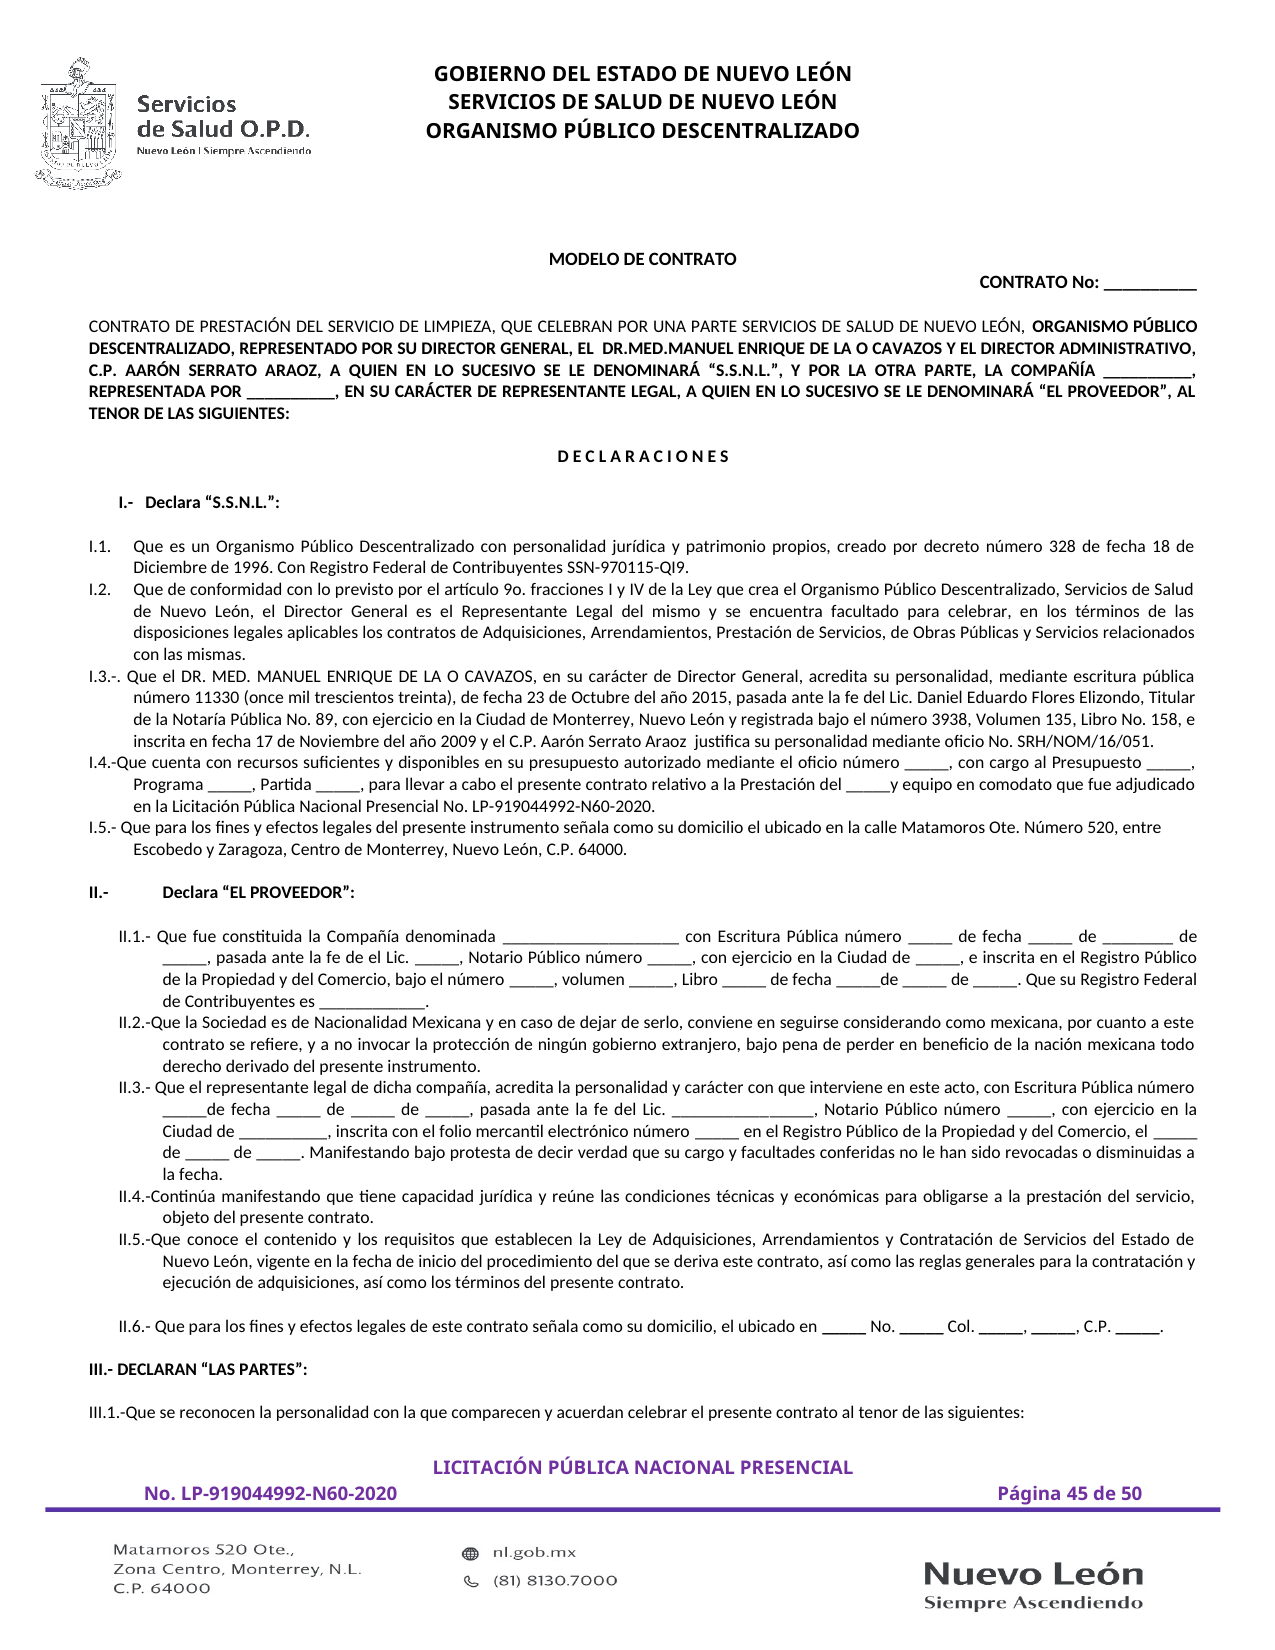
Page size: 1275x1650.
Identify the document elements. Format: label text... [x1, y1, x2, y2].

text II.4.-Continúa manifestando que tiene capacidad jurídica y reúne las condiciones técnicas y económicas para obligarse a la prestación del servicio, objeto del presente contrato. [118, 1185, 1198, 1228]
picture [40, 1502, 1221, 1619]
text II.1.- Que fue constituida la Compañía denominada ____________________ con Escritura Pública número _____ de fecha _____ de ________ de _____, pasada ante la fe de el Lic. _____, Notario Público número _____, con ejercicio en la Ciudad de _____, e inscrita en el Registro Público de la Propiedad y del Comercio, bajo el número _____, volumen _____, Libro _____ de fecha _____de _____ de _____. Que su Registro Federal de Contribuyentes es ____________. [118, 925, 1198, 1011]
text II.5.-Que conoce el contenido y los requisitos que establecen la Ley de Adquisiciones, Arrendamientos y Contratación de Servicios del Estado de Nuevo León, vigente en la fecha de inicio del procedimiento del que se deriva este contrato, así como las reglas generales para la contratación y ejecución de adquisiciones, así como los términos del presente contrato. [118, 1228, 1198, 1293]
text III.1.-Que se reconocen la personalidad con la que comparecen y acuerdan celebrar el presente contrato al tenor de las siguientes: [89, 1401, 1198, 1423]
text I.1. Que es un Organismo Público Descentralizado con personalidad jurídica y patrimonio propios, creado por decreto número 328 de fecha 18 de Diciembre de 1996. Con Registro Federal de Contribuyentes SSN-970115-QI9. [89, 535, 1197, 578]
text CONTRATO DE PRESTACIÓN DEL SERVICIO DE LIMPIEZA, QUE CELEBRAN POR UNA PARTE SERVICIOS DE SALUD DE NUEVO LEÓN, ORGANISMO PÚBLICO DESCENTRALIZADO, REPRESENTADO POR SU DIRECTOR GENERAL, EL DR.MED.MANUEL ENRIQUE DE LA O CAVAZOS Y EL DIRECTOR ADMINISTRATIVO, C.P. AARÓN SERRATO ARAOZ, A QUIEN EN LO SUCESIVO SE LE DENOMINARÁ “S.S.N.L.”, Y POR LA OTRA PARTE, LA COMPAÑÍA __________, REPRESENTADA POR __________, EN SU CARÁCTER DE REPRESENTANTE LEGAL, A QUIEN EN LO SUCESIVO SE LE DENOMINARÁ “EL PROVEEDOR”, AL TENOR DE LAS SIGUIENTES: [89, 316, 1198, 424]
subtitle D E C L A R A C I O N E S [89, 446, 1197, 467]
text I.4.-Que cuenta con recursos suficientes y disponibles en su presupuesto autorizado mediante el oficio número _____, con cargo al Presupuesto _____, Programa _____, Partida _____, para llevar a cabo el presente contrato relativo a la Prestación del _____y equipo en comodato que fue adjudicado en la Licitación Pública Nacional Presencial No. LP-919044992-N60-2020. [89, 751, 1197, 816]
text II.3.- Que el representante legal de dicha compañía, acredita la personalidad y carácter con que interviene en este acto, con Escritura Pública número _____de fecha _____ de _____ de _____, pasada ante la fe del Lic. ________________, Notario Público número _____, con ejercicio en la Ciudad de __________, inscrita con el folio mercantil electrónico número _____ en el Registro Público de la Propiedad y del Comercio, el _____ de _____ de _____. Manifestando bajo protesta de decir verdad que su cargo y facultades conferidas no le han sido revocadas o disminuidas a la fecha. [118, 1076, 1198, 1185]
text II.- Declara “EL PROVEEDOR”: [89, 881, 1198, 903]
text I.2. Que de conformidad con lo previsto por el artículo 9o. fracciones I y IV de la Ley que crea el Organismo Público Descentralizado, Servicios de Salud de Nuevo León, el Director General es el Representante Legal del mismo y se encuentra facultado para celebrar, en los términos de las disposiciones legales aplicables los contratos de Adquisiciones, Arrendamientos, Prestación de Servicios, de Obras Públicas y Servicios relacionados con las mismas. [89, 578, 1197, 665]
text CONTRATO No: __________ [89, 270, 1197, 293]
text I.3.-. Que el DR. MED. MANUEL ENRIQUE DE LA O CAVAZOS, en su carácter de Director General, acredita su personalidad, mediante escritura pública número 11330 (once mil trescientos treinta), de fecha 23 de Octubre del año 2015, pasada ante la fe del Lic. Daniel Eduardo Flores Elizondo, Titular de la Notaría Pública No. 89, con ejercicio en la Ciudad de Monterrey, Nuevo León y registrada bajo el número 3938, Volumen 135, Libro No. 158, e inscrita en fecha 17 de Noviembre del año 2009 y el C.P. Aarón Serrato Araoz justifica su personalidad mediante oficio No. SRH/NOM/16/051. [89, 665, 1198, 751]
text II.2.-Que la Sociedad es de Nacionalidad Mexicana y en caso de dejar de serlo, conviene en seguirse considerando como mexicana, por cuanto a este contrato se refiere, y a no invocar la protección de ningún gobierno extranjero, bajo pena de perder en beneficio de la nación mexicana todo derecho derivado del presente instrumento. [118, 1011, 1198, 1076]
text I.5.- Que para los fines y efectos legales del presente instrumento señala como su domicilio el ubicado en la calle Matamoros Ote. Número 520, entre Escobedo y Zaragoza, Centro de Monterrey, Nuevo León, C.P. 64000. [89, 816, 1198, 860]
text III.- DECLARAN “LAS PARTES”: [89, 1358, 1198, 1380]
text II.6.- Que para los fines y efectos legales de este contrato señala como su domicilio, el ubicado en _____ No. _____ Col. _____, _____, C.P. _____. [118, 1315, 1198, 1336]
text MODELO DE CONTRATO [89, 247, 1197, 270]
picture [0, 1, 346, 246]
text I.- Declara “S.S.N.L.”: [118, 491, 1198, 513]
